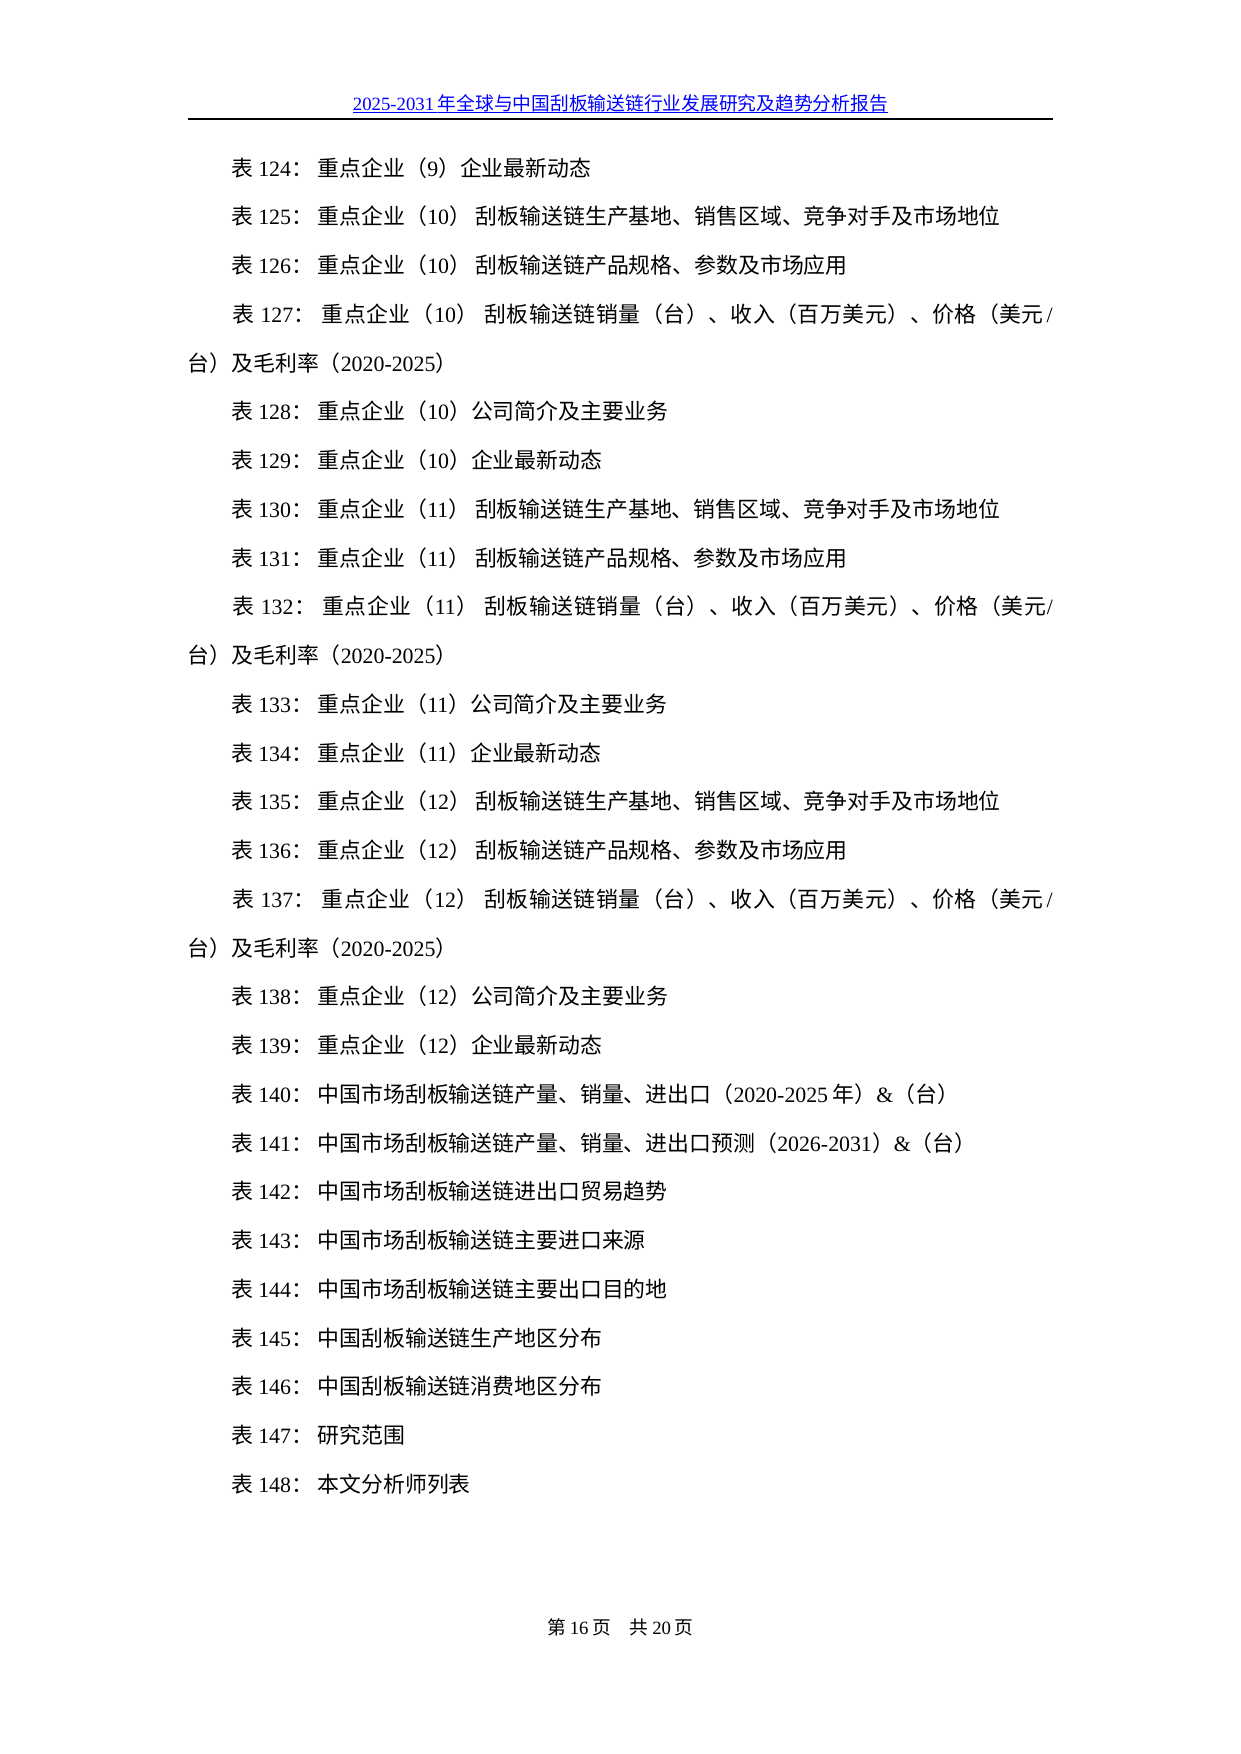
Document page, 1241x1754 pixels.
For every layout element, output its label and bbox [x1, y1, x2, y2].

text [187, 150, 1053, 1499]
